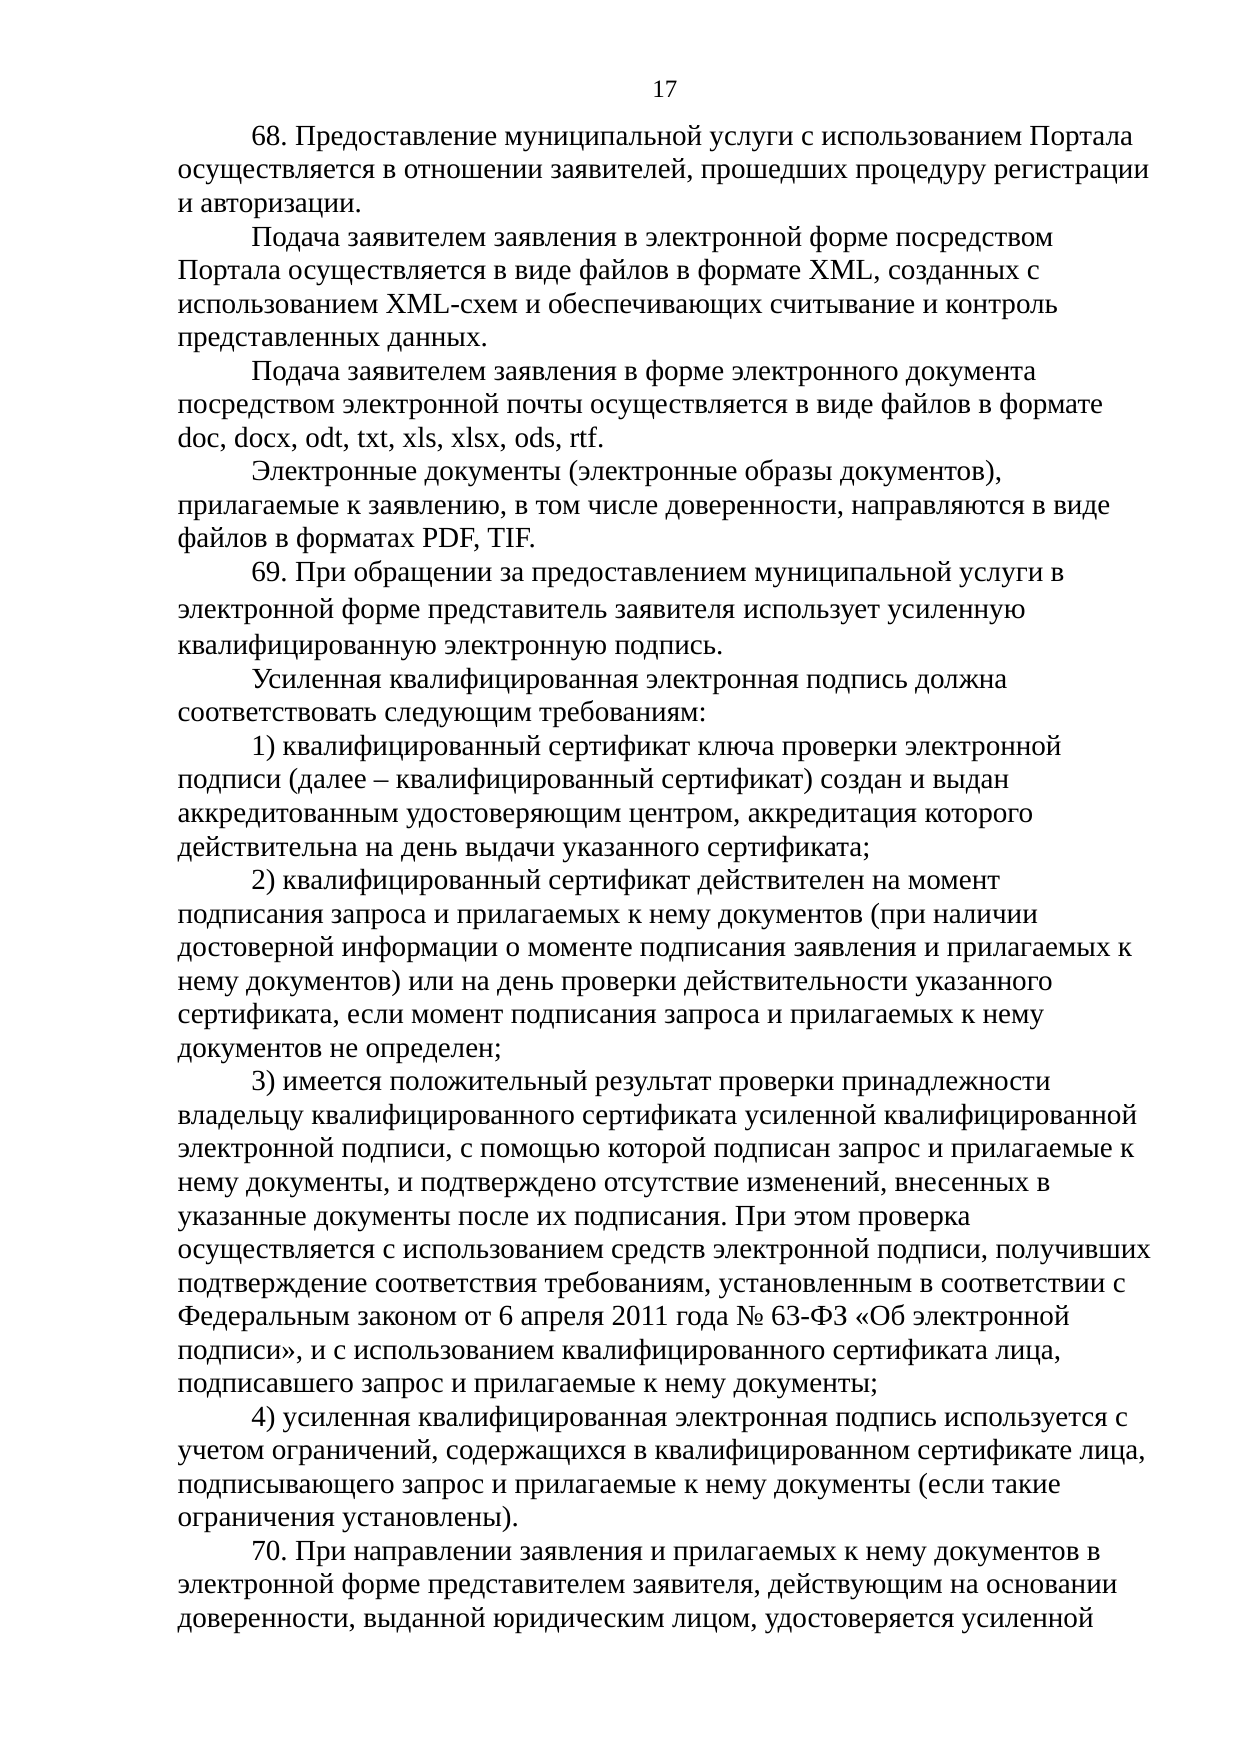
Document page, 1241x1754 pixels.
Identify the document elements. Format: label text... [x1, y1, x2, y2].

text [177, 1533, 1152, 1634]
text 3) имеется положительный результат проверки принадлежности владельцу квалифицированного сертификата усиленной квалифицированной электронной подписи, с помощью которой подписан запрос и прилагаемые к нему документы, и подтверждено отсутствие изменений, внесенных в указанные документы после их подписания. При этом проверка осуществляется с использованием средств электронной подписи, получивших подтверждение соответствия требованиям, установленным в соответствии с Федеральным законом от 6 апреля 2011 года № 63-ФЗ «Об электронной подписи», и с использованием квалифицированного сертификата лица, подписавшего запрос и прилагаемые к нему документы; [177, 1063, 1152, 1399]
text 4) усиленная квалифицированная электронная подпись используется с учетом ограничений, содержащихся в квалифицированном сертификате лица, подписывающего запрос и прилагаемые к нему документы (если такие ограничения установлены). [177, 1399, 1152, 1533]
text Подача заявителем заявления в форме электронного документа посредством электронной почты осуществляется в виде файлов в формате doc, docx, odt, txt, xls, xlsx, ods, rtf. [177, 353, 1152, 453]
text Электронные документы (электронные образы документов), прилагаемые к заявлению, в том числе доверенности, направляются в виде файлов в форматах PDF, TIF. [177, 453, 1152, 554]
text Усиленная квалифицированная электронная подпись должна соответствовать следующим требованиям: [177, 661, 1152, 728]
text Подача заявителем заявления в электронной форме посредством Портала осуществляется в виде файлов в формате XML, созданных с использованием XML-схем и обеспечивающих считывание и контроль представленных данных. [177, 219, 1152, 353]
text 2) квалифицированный сертификат действителен на момент подписания запроса и прилагаемых к нему документов (при наличии достоверной информации о моменте подписания заявления и прилагаемых к нему документов) или на день проверки действительности указанного сертификата, если момент подписания запроса и прилагаемых к нему документов не определен; [177, 862, 1152, 1063]
text 1) квалифицированный сертификат ключа проверки электронной подписи (далее – квалифицированный сертификат) создан и выдан аккредитованным удостоверяющим центром, аккредитация которого действительна на день выдачи указанного сертификата; [177, 728, 1152, 862]
text 68. Предоставление муниципальной услуги с использованием Портала осуществляется в отношении заявителей, прошедших процедуру регистрации и авторизации. [177, 118, 1152, 219]
text 69. При обращении за предоставлением муниципальной услуги в электронной форме представитель заявителя использует усиленную квалифицированную электронную подпись. [177, 554, 1152, 661]
